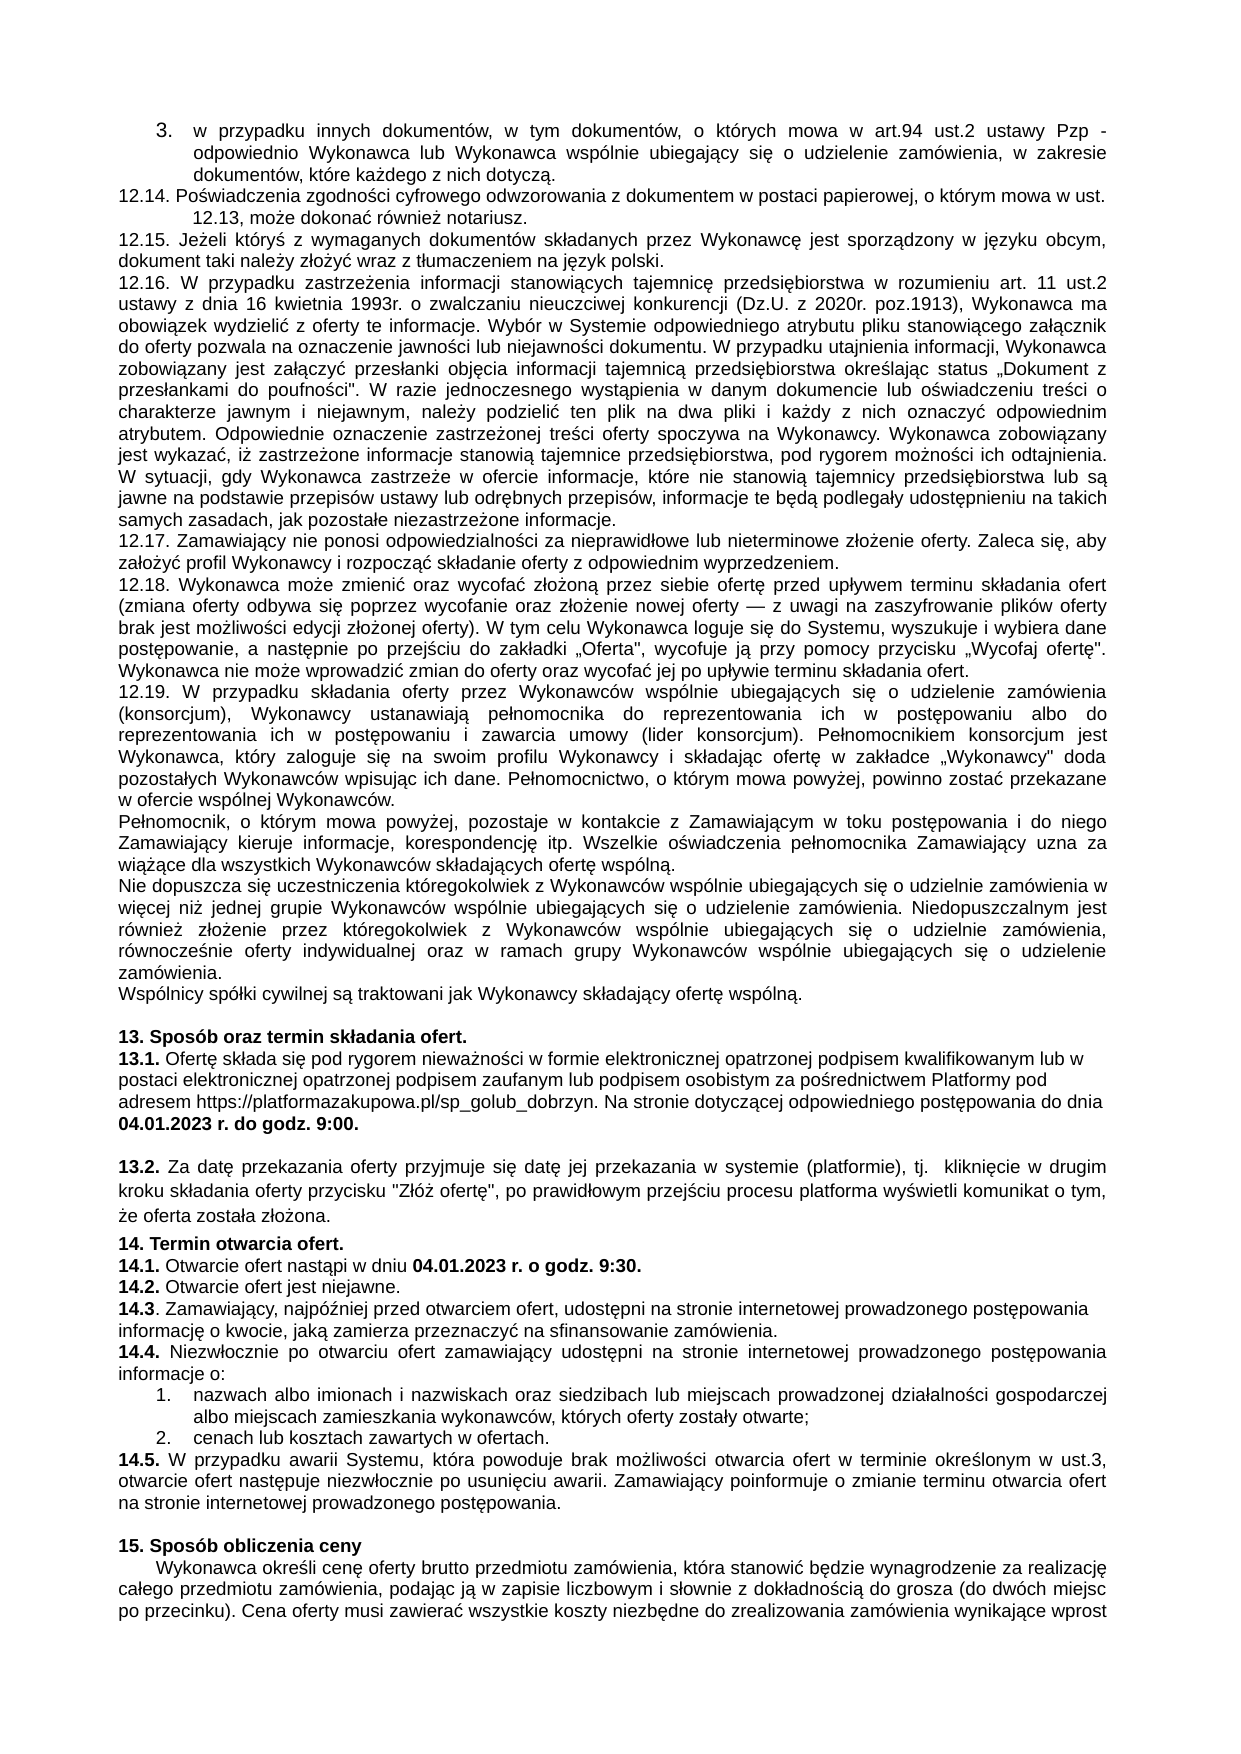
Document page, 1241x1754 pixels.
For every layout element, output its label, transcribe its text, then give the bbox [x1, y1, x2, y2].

text 12.16. W przypadku zastrzeżenia informacji stanowiących tajemnicę przedsiębiorstwa w rozumieniu art. 11 ust.2 ustawy z dnia 16 kwietnia 1993r. o zwalczaniu nieuczciwej konkurencji (Dz.U. z 2020r. poz.1913), Wykonawca ma obowiązek wydzielić z oferty te informacje. Wybór w Systemie odpowiedniego atrybutu pliku stanowiącego załącznik do oferty pozwala na oznaczenie jawności lub niejawności dokumentu. W przypadku utajnienia informacji, Wykonawca zobowiązany jest załączyć przesłanki objęcia informacji tajemnicą przedsiębiorstwa określając status „Dokument z przesłankami do poufności". W razie jednoczesnego wystąpienia w danym dokumencie lub oświadczeniu treści o charakterze jawnym i niejawnym, należy podzielić ten plik na dwa pliki i każdy z nich oznaczyć odpowiednim atrybutem. Odpowiednie oznaczenie zastrzeżonej treści oferty spoczywa na Wykonawcy. Wykonawca zobowiązany jest wykazać, iż zastrzeżone informacje stanowią tajemnice przedsiębiorstwa, pod rygorem możności ich odtajnienia. W sytuacji, gdy Wykonawca zastrzeże w ofercie informacje, które nie stanowią tajemnicy przedsiębiorstwa lub są jawne na podstawie przepisów ustawy lub odrębnych przepisów, informacje te będą podlegały udostępnieniu na takich samych zasadach, jak pozostałe niezastrzeżone informacje. [118, 271, 1107, 530]
text Nie dopuszcza się uczestniczenia któregokolwiek z Wykonawców wspólnie ubiegających się o udzielnie zamówienia w więcej niż jednej grupie Wykonawców wspólnie ubiegających się o udzielenie zamówienia. Niedopuszczalnym jest również złożenie przez któregokolwiek z Wykonawców wspólnie ubiegających się o udzielnie zamówienia, równocześnie oferty indywidualnej oraz w ramach grupy Wykonawców wspólnie ubiegających się o udzielenie zamówienia. [118, 875, 1107, 983]
text 14.3. Zamawiający, najpóźniej przed otwarciem ofert, udostępni na stronie internetowej prowadzonego postępowania informację o kwocie, jaką zamierza przeznaczyć na sfinansowanie zamówienia. [118, 1298, 1107, 1341]
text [118, 1557, 1107, 1621]
text 12.19. W przypadku składania oferty przez Wykonawców wspólnie ubiegających się o udzielenie zamówienia (konsorcjum), Wykonawcy ustanawiają pełnomocnika do reprezentowania ich w postępowaniu albo do reprezentowania ich w postępowaniu i zawarcia umowy (lider konsorcjum). Pełnomocnikiem konsorcjum jest Wykonawca, który zaloguje się na swoim profilu Wykonawcy i składając ofertę w zakładce „Wykonawcy" doda pozostałych Wykonawców wpisując ich dane. Pełnomocnictwo, o którym mowa powyżej, powinno zostać przekazane w ofercie wspólnej Wykonawców. [118, 681, 1107, 811]
text 12.13, może dokonać również notariusz. [118, 207, 1107, 228]
text Wspólnicy spółki cywilnej są traktowani jak Wykonawcy składający ofertę wspólną. [118, 983, 1107, 1004]
text 12.15. Jeżeli któryś z wymaganych dokumentów składanych przez Wykonawcę jest sporządzony w języku obcym, dokument taki należy złożyć wraz z tłumaczeniem na język polski. [118, 228, 1107, 271]
list w przypadku innych dokumentów, w tym dokumentów, o których mowa w art.94 ust.2 ustawy Pzp - odpowiednio Wykonawca lub Wykonawca wspólnie ubiegający się o udzielenie zamówienia, w zakresie dokumentów, które każdego z nich dotyczą. [156, 118, 1107, 185]
text 14.2. Otwarcie ofert jest niejawne. [118, 1276, 1107, 1298]
text 15. Sposób obliczenia ceny [118, 1535, 1107, 1557]
text 14. Termin otwarcia ofert. [118, 1233, 1107, 1255]
text 12.17. Zamawiający nie ponosi odpowiedzialności za nieprawidłowe lub nieterminowe złożenie oferty. Zaleca się, aby założyć profil Wykonawcy i rozpocząć składanie oferty z odpowiednim wyprzedzeniem. [118, 530, 1107, 573]
text 14.4. Niezwłocznie po otwarciu ofert zamawiający udostępni na stronie internetowej prowadzonego postępowania informacje o: [118, 1341, 1107, 1384]
list nazwach albo imionach i nazwiskach oraz siedzibach lub miejscach prowadzonej działalności gospodarczej albo miejscach zamieszkania wykonawców, których oferty zostały otwarte; [156, 1384, 1107, 1427]
text 14.5. W przypadku awarii Systemu, która powoduje brak możliwości otwarcia ofert w terminie określonym w ust.3, otwarcie ofert następuje niezwłocznie po usunięciu awarii. Zamawiający poinformuje o zmianie terminu otwarcia ofert na stronie internetowej prowadzonego postępowania. [118, 1449, 1107, 1513]
list cenach lub kosztach zawartych w ofertach. [156, 1427, 1107, 1449]
text 13.1. Ofertę składa się pod rygorem nieważności w formie elektronicznej opatrzonej podpisem kwalifikowanym lub w postaci elektronicznej opatrzonej podpisem zaufanym lub podpisem osobistym za pośrednictwem Platformy pod adresem https://platformazakupowa.pl/sp_golub_dobrzyn. Na stronie dotyczącej odpowiedniego postępowania do dnia 04.01.2023 r. do godz. 9:00. [118, 1048, 1107, 1134]
text 13.2. Za datę przekazania oferty przyjmuje się datę jej przekazania w systemie (platformie), tj. kliknięcie w drugim kroku składania oferty przycisku "Złóż ofertę", po prawidłowym przejściu procesu platforma wyświetli komunikat o tym, że oferta została złożona. [118, 1156, 1107, 1227]
text 14.1. Otwarcie ofert nastąpi w dniu 04.01.2023 r. o godz. 9:30. [118, 1255, 1107, 1276]
text 12.18. Wykonawca może zmienić oraz wycofać złożoną przez siebie ofertę przed upływem terminu składania ofert (zmiana oferty odbywa się poprzez wycofanie oraz złożenie nowej oferty — z uwagi na zaszyfrowanie plików oferty brak jest możliwości edycji złożonej oferty). W tym celu Wykonawca loguje się do Systemu, wyszukuje i wybiera dane postępowanie, a następnie po przejściu do zakładki „Oferta", wycofuje ją przy pomocy przycisku „Wycofaj ofertę". Wykonawca nie może wprowadzić zmian do oferty oraz wycofać jej po upływie terminu składania ofert. [118, 573, 1107, 681]
text Pełnomocnik, o którym mowa powyżej, pozostaje w kontakcie z Zamawiającym w toku postępowania i do niego Zamawiający kieruje informacje, korespondencję itp. Wszelkie oświadczenia pełnomocnika Zamawiający uzna za wiążące dla wszystkich Wykonawców składających ofertę wspólną. [118, 811, 1107, 875]
text 13. Sposób oraz termin składania ofert. [118, 1026, 1107, 1048]
text 12.14. Poświadczenia zgodności cyfrowego odwzorowania z dokumentem w postaci papierowej, o którym mowa w ust. [118, 185, 1107, 207]
